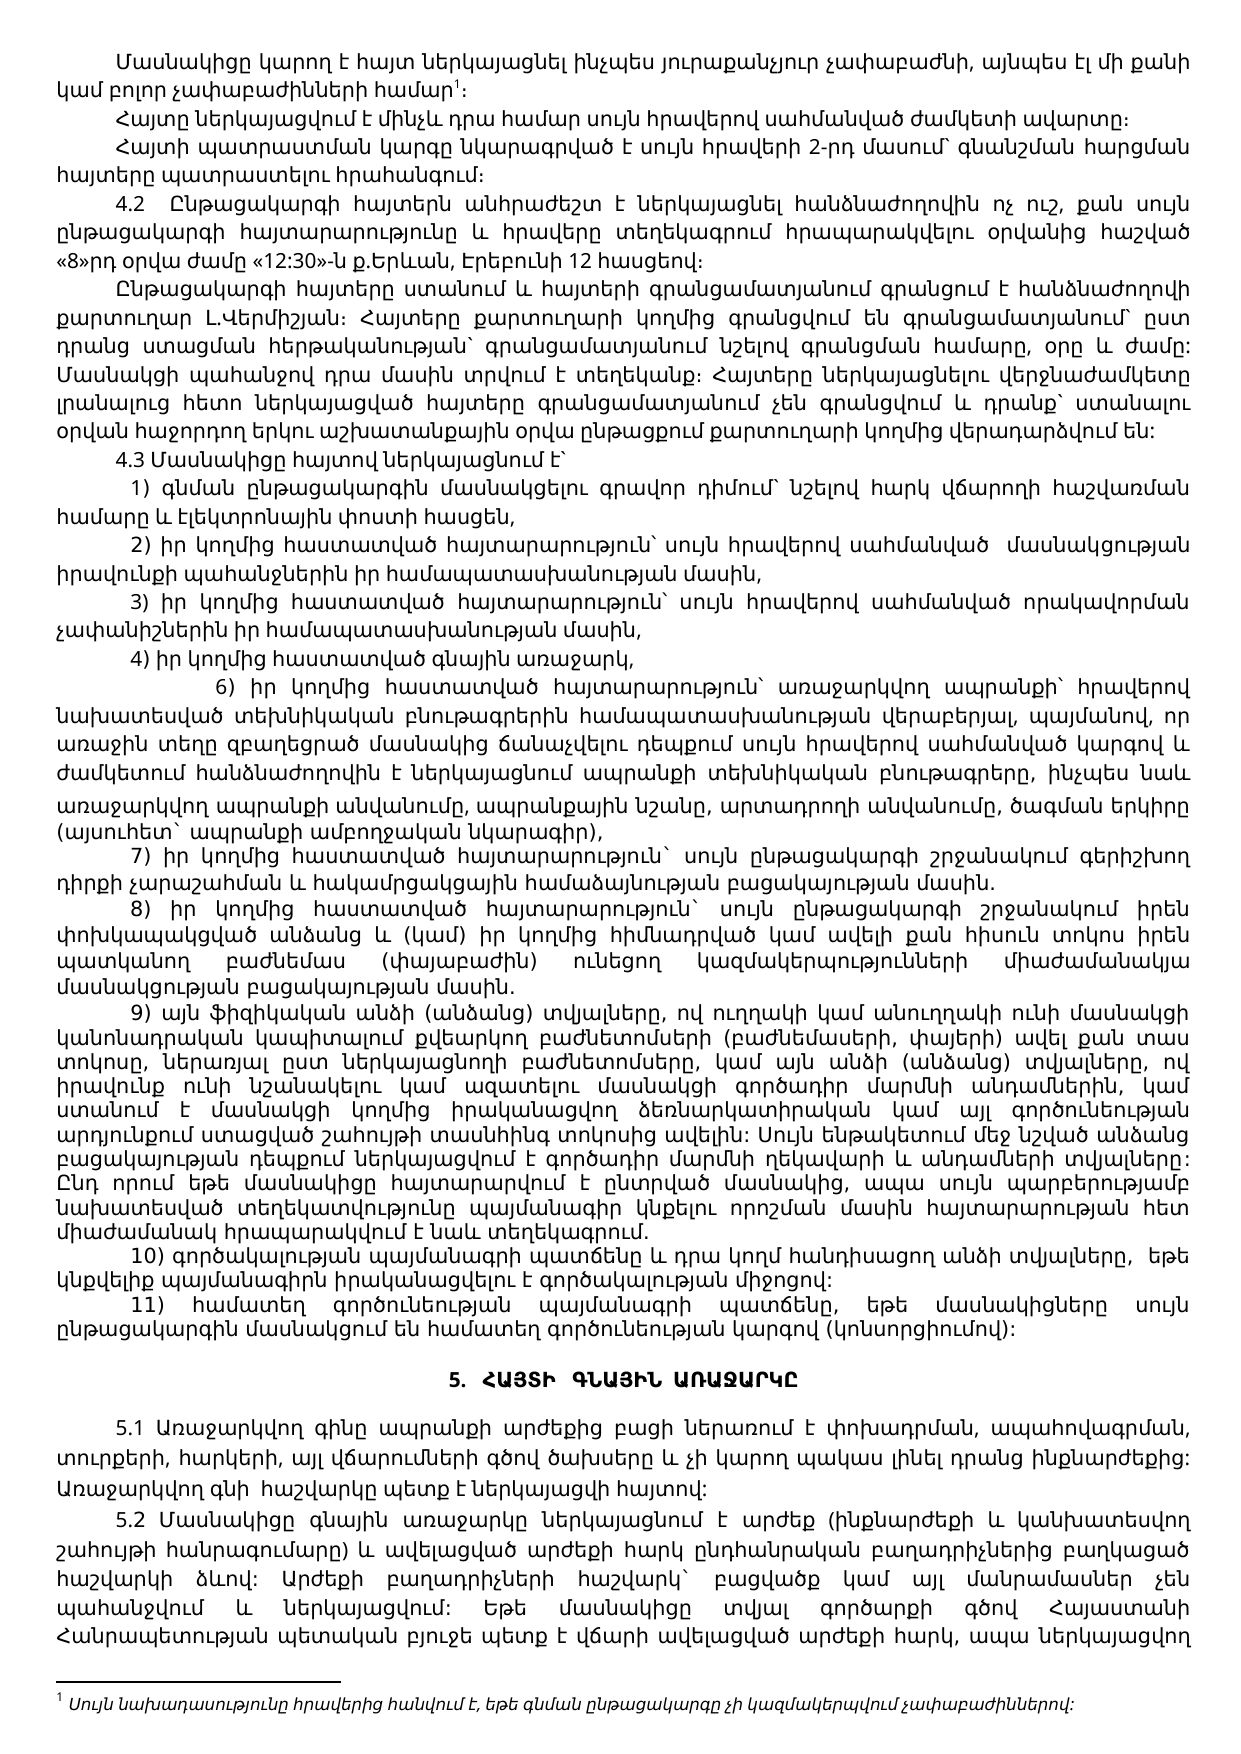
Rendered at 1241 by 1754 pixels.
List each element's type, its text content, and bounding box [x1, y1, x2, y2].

text 6) իր կողմից հաստատված հայտարարություն՝ առաջարկվող ապրանքի՝ հրավերով նախատեսված տեխնիկական բնութագրերին համապատասխանության վերաբերյալ, պայմանով, որ առաջին տեղը զբաղեցրած մասնակից ճանաչվելու դեպքում սույն հրավերով սահմանված կարգով և ժամկետում հանձնաժողովին է ներկայացնում ապրանքի տեխնիկական բնութագրերը, ինչպես նաև առաջարկվող ապրանքի անվանումը, ապրանքային նշանը, արտադրողի անվանումը, ծագման երկիրը (այսուհետ` ապրանքի ամբողջական նկարագիր), [56, 672, 1191, 844]
text 2) իր կողմից հաստատված հայտարարություն՝ սույն հրավերով սահմանված մասնակցության իրավունքի պահանջներին իր համապատասխանության մասին, [56, 530, 1191, 587]
text 11) համատեղ գործունեության պայմանագրի պատճենը, եթե մասնակիցները սույն ընթացակարգին մասնակցում են համատեղ գործունեության կարգով (կոնսորցիումով): [56, 1293, 1191, 1341]
text 4.3 Մասնակիցը հայտով ներկայացնում է` [56, 445, 1191, 473]
text Հայտի պատրաստման կարգը նկարագրված է սույն հրավերի 2-րդ մասում` գնանշման հարցման հայտերը պատրաստելու հրահանգում։ [56, 132, 1191, 189]
text 7) իր կողմից հաստատված հայտարարություն` սույն ընթացակարգի շրջանակում գերիշխող դիրքի չարաշահման և հակամրցակցային համաձայնության բացակայության մասին. [56, 844, 1191, 895]
text Մասնակիցը կարող է հայտ ներկայացնել ինչպես յուրաքանչյուր չափաբաժնի, այնպես էլ մի քանի կամ բոլոր չափաբաժինների համար։ [56, 47, 1191, 104]
text 1) գնման ընթացակարգին մասնակցելու գրավոր դիմում` նշելով հարկ վճարողի հաշվառման համարը և էլեկտրոնային փոստի հասցեն, [56, 473, 1191, 530]
text 5.1 Առաջարկվող գինը ապրանքի արժեքից բացի ներառում է փոխադրման, ապահովագրման, տուրքերի, հարկերի, այլ վճարումների գծով ծախսերը և չի կարող պակաս լինել դրանց ինքնարժեքից: Առաջարկվող գնի հաշվարկը պետք է ներկայացվի հայտով: [56, 1413, 1191, 1502]
text 5. ՀԱՅՏԻ ԳՆԱՅԻՆ ԱՌԱՋԱՐԿԸ [56, 1366, 1191, 1394]
text Հայտը ներկայացվում է մինչև դրա համար սույն հրավերով սահմանված ժամկետի ավարտը։ [56, 104, 1191, 132]
text 3) իր կողմից հաստատված հայտարարություն՝ սույն հրավերով սահմանված որակավորման չափանիշներին իր համապատասխանության մասին, [56, 587, 1191, 644]
text 10) գործակալության պայմանագրի պատճենը և դրա կողմ հանդիսացող անձի տվյալները, եթե կնքվելիք պայմանագիրն իրականացվելու է գործակալության միջոցով: [56, 1244, 1191, 1293]
text 4.2 Ընթացակարգի հայտերն անհրաժեշտ է ներկայացնել հանձնաժողովին ոչ ուշ, քան սույն ընթացակարգի հայտարարությունը և հրավերը տեղեկագրում հրապարակվելու օրվանից հաշված «8»րդ օրվա ժամը «12:30»-ն ք.Երևան, Էրեբունի 12 հասցեով։ [56, 189, 1191, 274]
text 9) այն ֆիզիկական անձի (անձանց) տվյալները, ով ուղղակի կամ անուղղակի ունի մասնակցի կանոնադրական կապիտալում քվեարկող բաժնետոմսերի (բաժնեմասերի, փայերի) ավել քան տաս տոկոսը, ներառյալ ըստ ներկայացնողի բաժնետոմսերը, կամ այն անձի (անձանց) տվյալները, ով իրավունք ունի նշանակելու կամ ազատելու մասնակցի գործադիր մարմնի անդամներին, կամ ստանում է մասնակցի կողմից իրականացվող ձեռնարկատիրական կամ այլ գործունեության արդյունքում ստացված շահույթի տասնհինգ տոկոսից ավելին: Սույն ենթակետում մեջ նշված անձանց բացակայության դեպքում ներկայացվում է գործադիր մարմնի ղեկավարի և անդամների տվյալները: Ընդ որում եթե մասնակիցը հայտարարվում է ընտրված մասնակից, ապա սույն պարբերությամբ նախատեսված տեղեկատվությունը պայմանագիր կնքելու որոշման մասին հայտարարության հետ միաժամանակ հրապարակվում է նաև տեղեկագրում. [56, 1001, 1191, 1244]
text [56, 1505, 1191, 1650]
text 4) իր կողմից հաստատված գնային առաջարկ, [56, 644, 1191, 672]
text 8) իր կողմից հաստատված հայտարարություն` սույն ընթացակարգի շրջանակում իրեն փոխկապակցված անձանց և (կամ) իր կողմից հիմնադրված կամ ավելի քան հիսուն տոկոս իրեն պատկանող բաժնեմաս (փայաբաժին) ունեցող կազմակերպությունների միաժամանակյա մասնակցության բացակայության մասին. [56, 897, 1191, 999]
text Ընթացակարգի հայտերը ստանում և հայտերի գրանցամատյանում գրանցում է հանձնաժողովի քարտուղար Լ.Վերմիշյան։ Հայտերը քարտուղարի կողմից գրանցվում են գրանցամատյանում` ըստ դրանց ստացման հերթականության` գրանցամատյանում նշելով գրանցման համարը, օրը և ժամը: Մասնակցի պահանջով դրա մասին տրվում է տեղեկանք։ Հայտերը ներկայացնելու վերջնաժամկետը լրանալուց հետո ներկայացված հայտերը գրանցամատյանում չեն գրանցվում և դրանք` ստանալու օրվան հաջորդող երկու աշխատանքային օրվա ընթացքում քարտուղարի կողմից վերադարձվում են: [56, 274, 1191, 445]
